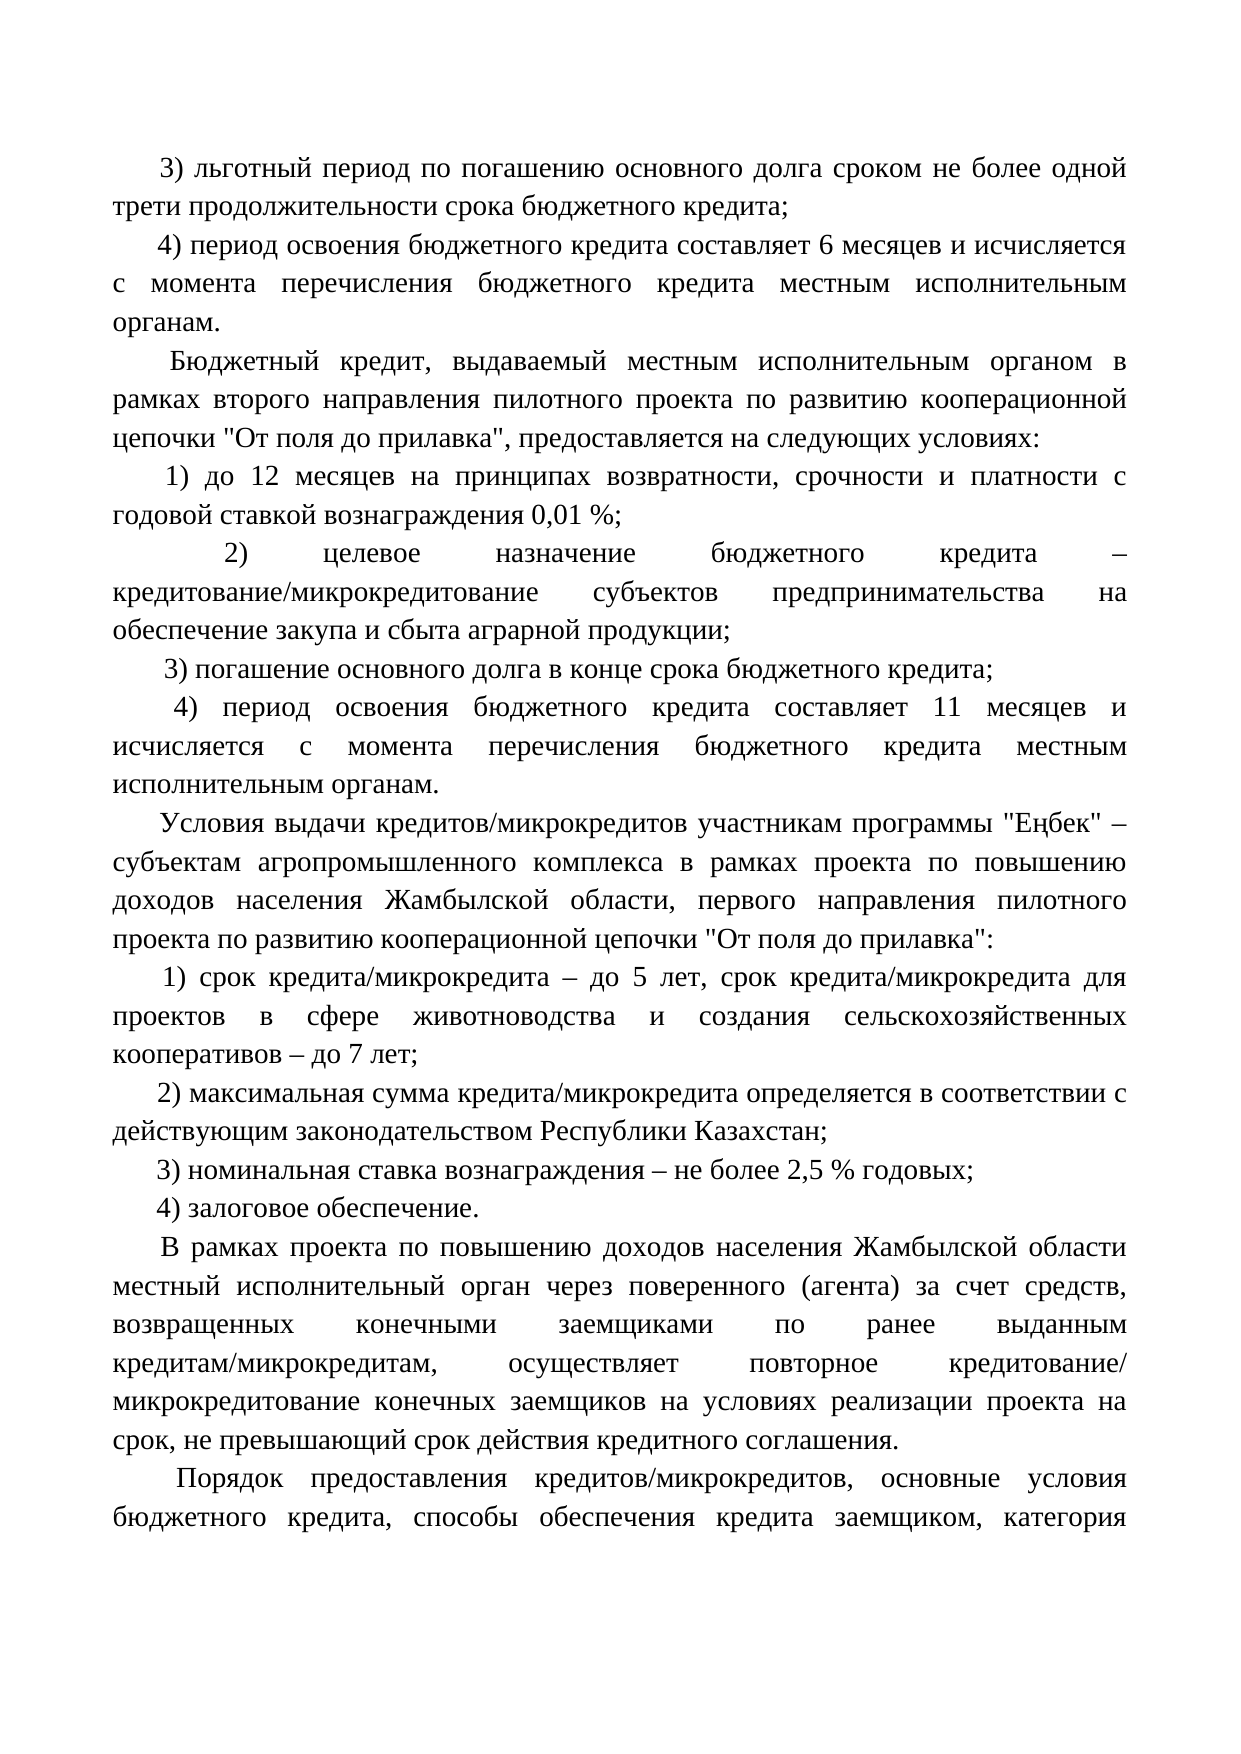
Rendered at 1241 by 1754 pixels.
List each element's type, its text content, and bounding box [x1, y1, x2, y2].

text 2) максимальная сумма кредита/микрокредита определяется в соответствии с действующим законодательством Республики Казахстан; [112, 1075, 1128, 1147]
text 3) льготный период по погашению основного долга сроком не более одной трети продолжительности срока бюджетного кредита; [112, 150, 1128, 222]
text В рамках проекта по повышению доходов населения Жамбылской области местный исполнительный орган через поверенного (агента) за счет средств, возвращенных конечными заемщиками по ранее выданным кредитам/микрокредитам, осуществляет повторное кредитование/ микрокредитование конечных заемщиков на условиях реализации проекта на срок, не превышающий срок действия кредитного соглашения. [112, 1229, 1128, 1455]
text Бюджетный кредит, выдаваемый местным исполнительным органом в рамках второго направления пилотного проекта по развитию кооперационной цепочки "От поля до прилавка", предоставляется на следующих условиях: [112, 343, 1128, 453]
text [112, 1460, 1128, 1532]
text 3) погашение основного долга в конце срока бюджетного кредита; [112, 651, 1128, 684]
text 4) залоговое обеспечение. [112, 1191, 1128, 1224]
text 1) до 12 месяцев на принципах возвратности, срочности и платности с годовой ставкой вознаграждения 0,01 %; [112, 458, 1128, 530]
text 2) целевое назначение бюджетного кредита – кредитование/микрокредитование субъектов предпринимательства на обеспечение закупа и сбыта аграрной продукции; [112, 535, 1128, 646]
text 1) срок кредита/микрокредита – до 5 лет, срок кредита/микрокредита для проектов в сфере животноводства и создания сельскохозяйственных кооперативов – до 7 лет; [112, 959, 1128, 1070]
text 4) период освоения бюджетного кредита составляет 6 месяцев и исчисляется с момента перечисления бюджетного кредита местным исполнительным органам. [112, 227, 1128, 338]
text 3) номинальная ставка вознаграждения – не более 2,5 % годовых; [112, 1152, 1128, 1186]
text 4) период освоения бюджетного кредита составляет 11 месяцев и исчисляется с момента перечисления бюджетного кредита местным исполнительным органам. [112, 689, 1128, 800]
text Условия выдачи кредитов/микрокредитов участникам программы "Еңбек" – субъектам агропромышленного комплекса в рамках проекта по повышению доходов населения Жамбылской области, первого направления пилотного проекта по развитию кооперационной цепочки "От поля до прилавка": [112, 805, 1128, 954]
